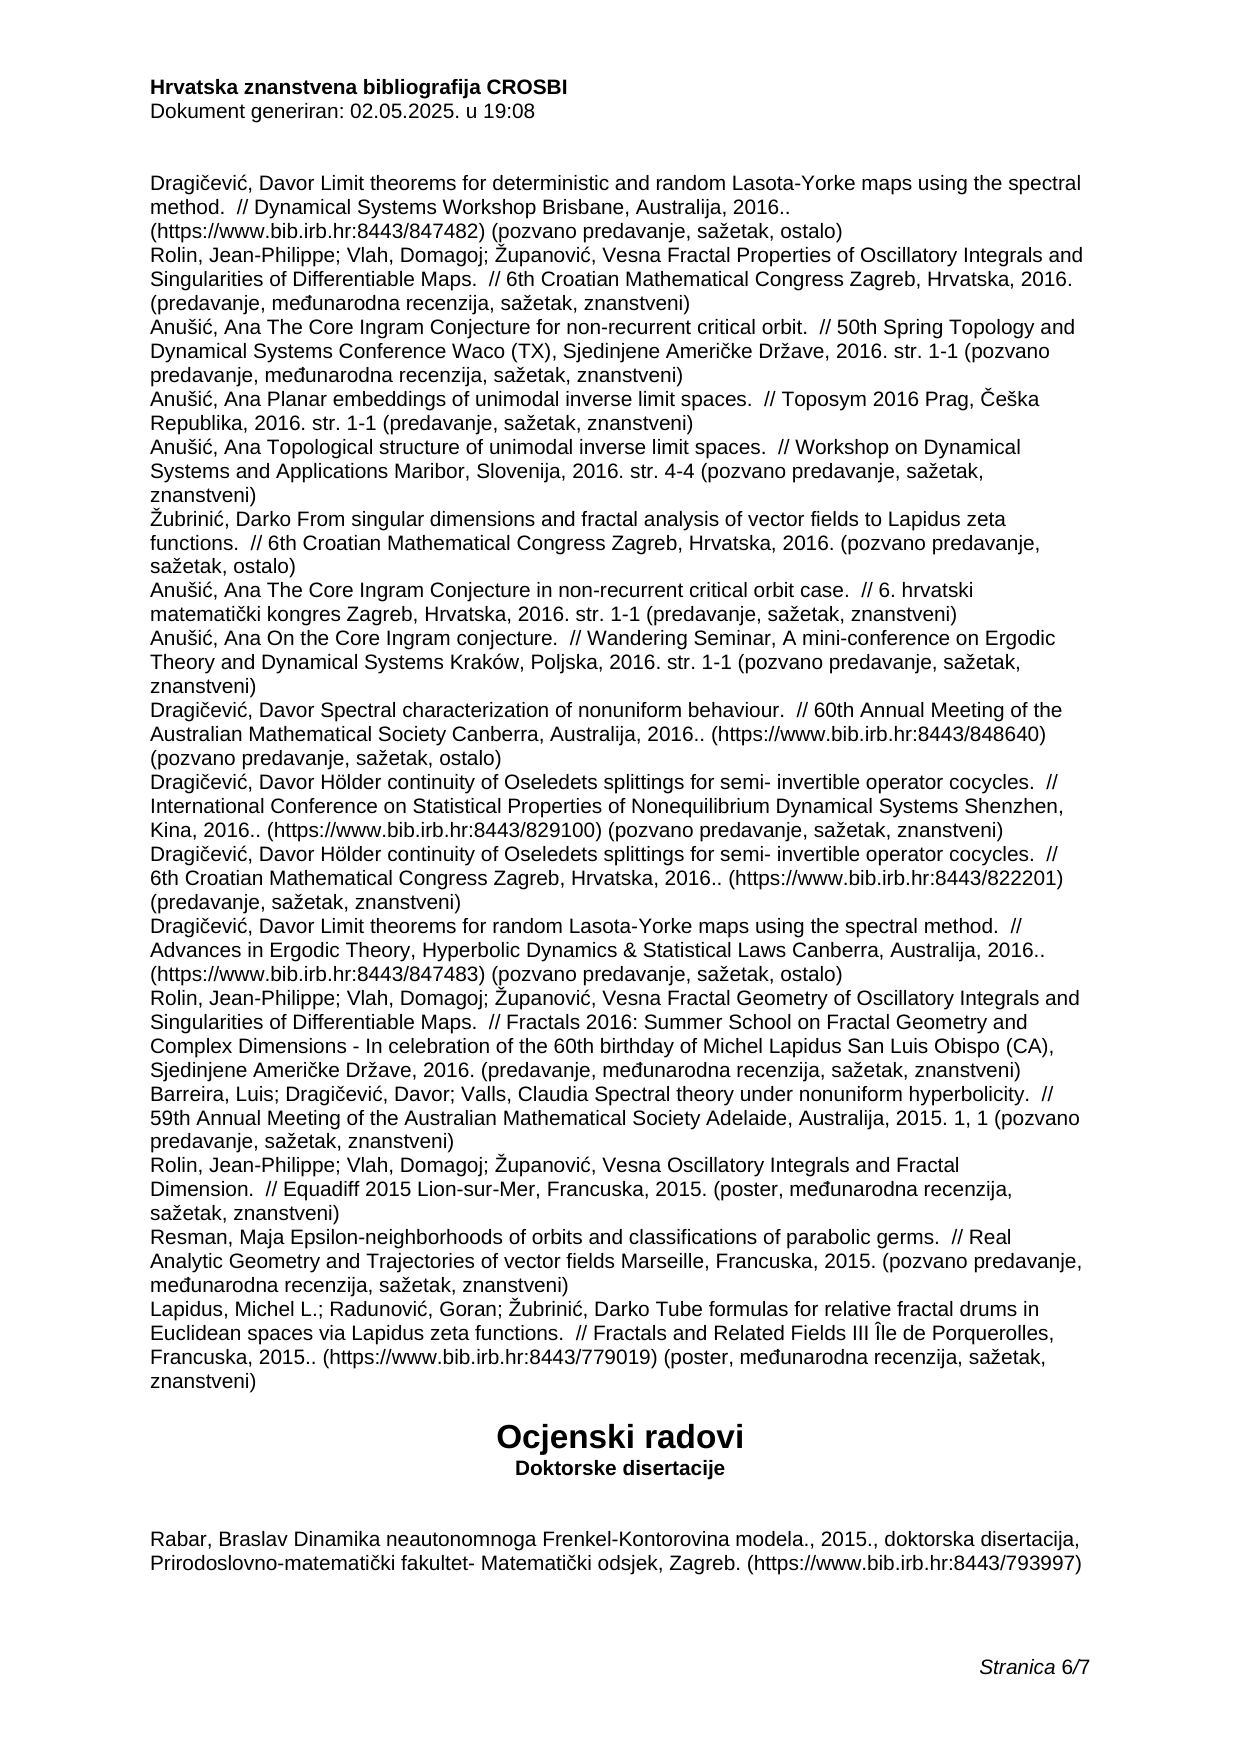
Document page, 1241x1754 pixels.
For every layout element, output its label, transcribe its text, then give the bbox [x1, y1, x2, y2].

text Anušić, Ana [150, 626, 1090, 698]
text Dragičević, Davor [150, 914, 1090, 986]
text Dragičević, Davor [150, 171, 1090, 243]
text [150, 1297, 1090, 1393]
subtitle Ocjenski radovi [150, 1417, 1090, 1455]
text Dragičević, Davor [150, 770, 1090, 842]
text Anušić, Ana [150, 315, 1090, 387]
text Anušić, Ana [150, 387, 1090, 434]
text Barreira, Luis; Dragičević, Davor; Valls, Claudia [150, 1081, 1090, 1153]
subtitle Doktorske disertacije [150, 1455, 1090, 1479]
text Anušić, Ana [150, 434, 1090, 506]
text Dragičević, Davor [150, 842, 1090, 914]
text Resman, Maja [150, 1225, 1090, 1297]
text Rolin, Jean-Philippe; Vlah, Domagoj; Županović, Vesna [150, 1153, 1090, 1225]
text Rolin, Jean-Philippe; Vlah, Domagoj; Županović, Vesna [150, 986, 1090, 1081]
text Dragičević, Davor [150, 698, 1090, 770]
text Rolin, Jean-Philippe; Vlah, Domagoj; Županović, Vesna [150, 243, 1090, 315]
text Žubrinić, Darko [150, 506, 1090, 578]
text Rabar, Braslav [150, 1527, 1090, 1575]
text Anušić, Ana [150, 578, 1090, 626]
